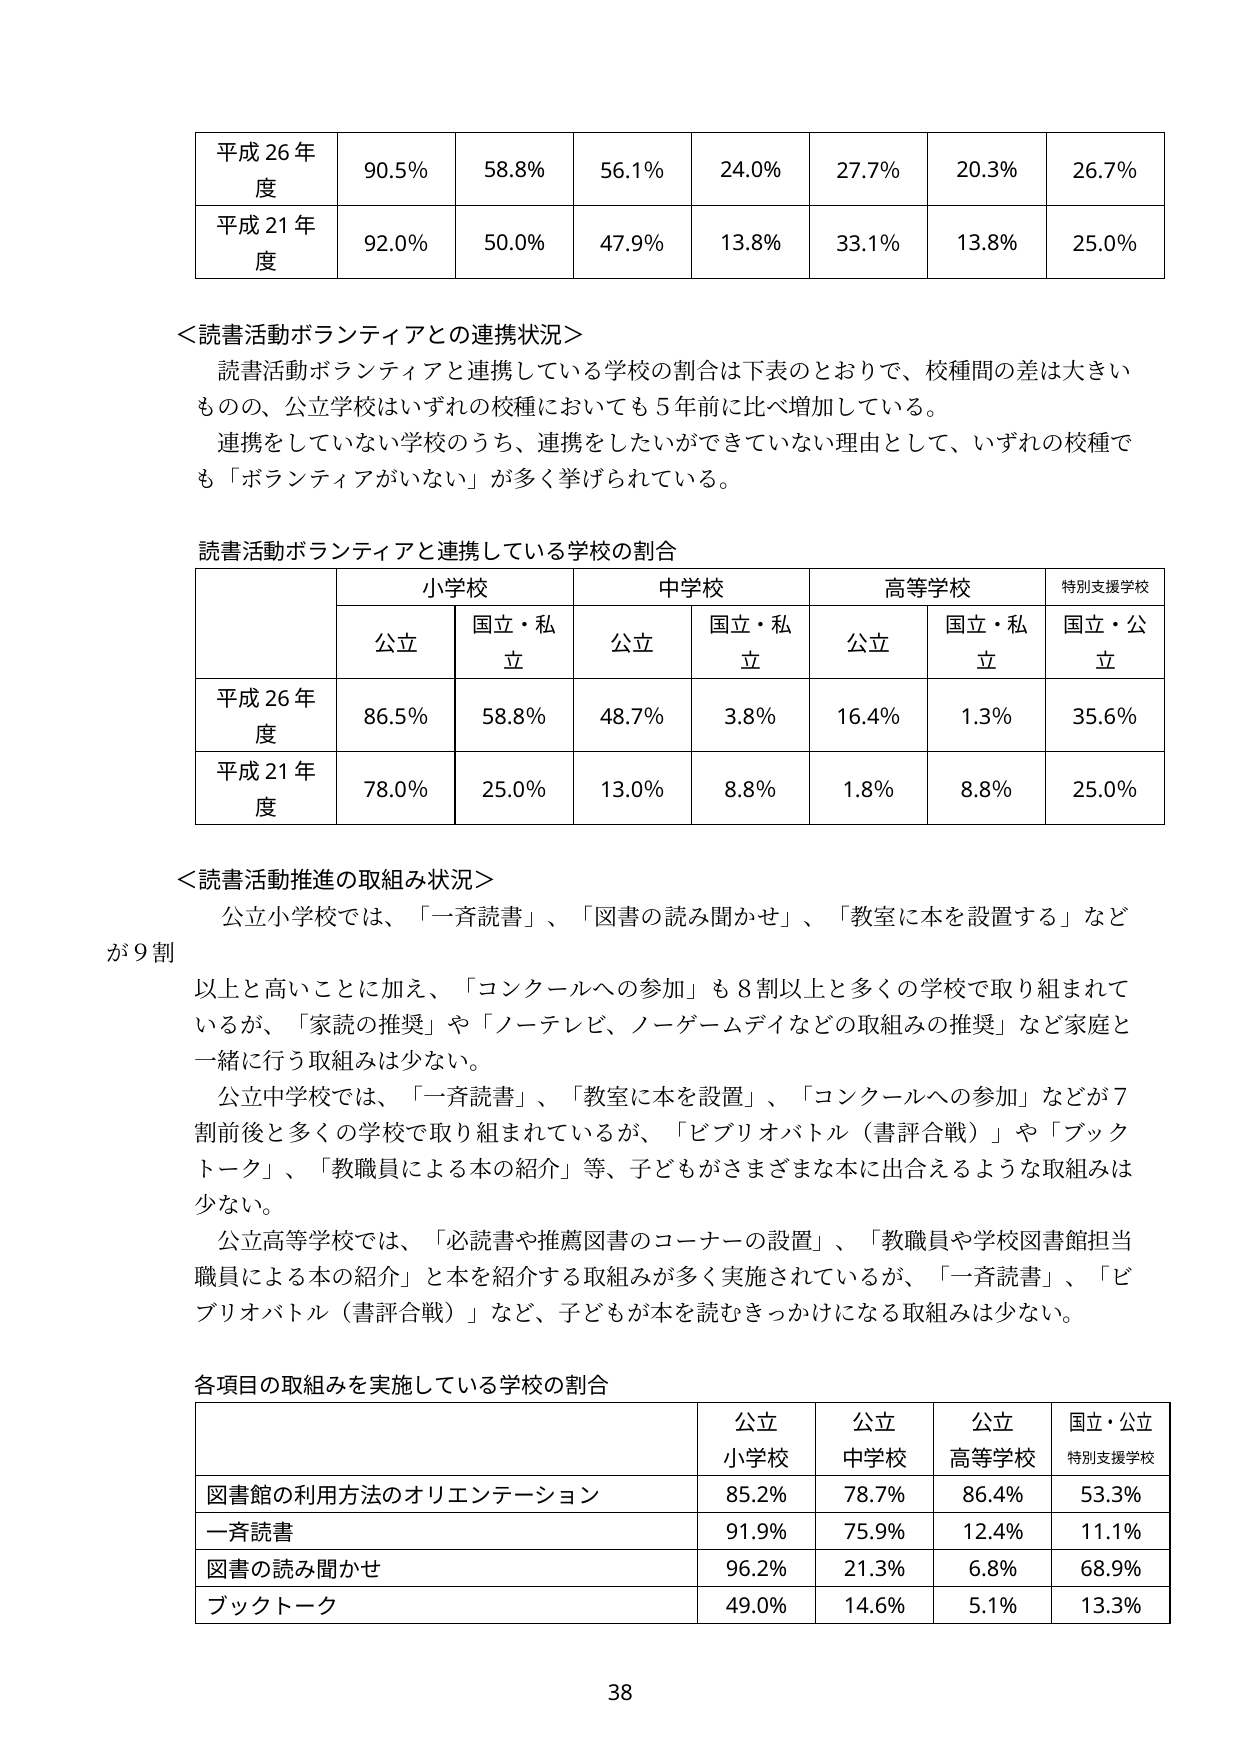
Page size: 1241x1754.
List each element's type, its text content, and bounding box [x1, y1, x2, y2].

table_cell 図書の読み聞かせ [196, 1550, 697, 1586]
table_cell 96.2% [698, 1550, 815, 1586]
table_cell 68.9% [1052, 1550, 1169, 1586]
table_cell 21.3% [816, 1550, 933, 1586]
table_header 公立 高等学校 [934, 1403, 1051, 1475]
table_header 特別支援学校 [1046, 569, 1164, 604]
table_cell 24.0% [692, 133, 809, 205]
table_cell 86.5％ [337, 679, 454, 751]
table_cell 85.2% [698, 1476, 815, 1512]
table_cell 91.9% [698, 1513, 815, 1549]
table_cell 8.8％ [928, 752, 1045, 824]
table_cell 25.0％ [1046, 752, 1164, 824]
text 公立中学校では、「一斉読書」、「教室に本を設置」、「コンクールへの参加」などが７割前後と多くの学校で取り組まれているが、「ビブリオバトル（書評合戦）」や「ブックトーク」、「教職員による本の紹介」等、子どもがさまざまな本に出合えるような取組みは少ない。 [194, 1077, 1134, 1221]
table_header [196, 569, 336, 678]
table_cell 27.7％ [810, 133, 927, 205]
table_cell 国立・私立 [456, 606, 573, 678]
text 読書活動ボランティアと連携している学校の割合 [106, 531, 1134, 567]
table_cell 56.1％ [574, 133, 691, 205]
table_cell 13.8% [928, 206, 1046, 278]
text ＜読書活動ボランティアとの連携状況＞ [106, 315, 1134, 351]
table_cell 20.3% [928, 133, 1046, 205]
table_cell 50.0% [456, 206, 573, 278]
table_cell 12.4% [934, 1513, 1051, 1549]
table_header 公立 小学校 [698, 1403, 815, 1475]
table_cell 58.8％ [456, 679, 573, 751]
table_cell 78.0％ [337, 752, 454, 824]
text 各項目の取組みを実施している学校の割合 [106, 1366, 1134, 1402]
table_cell 13.8% [692, 206, 809, 278]
table_cell 国立・私立 [928, 606, 1045, 678]
table_cell 公立 [574, 606, 691, 678]
table_cell 26.7％ [1047, 133, 1164, 205]
table_cell 6.8% [934, 1550, 1051, 1586]
table_cell 35.6％ [1046, 679, 1164, 751]
table_cell 47.9％ [574, 206, 691, 278]
text 読書活動ボランティアと連携している学校の割合は下表のとおりで、校種間の差は大きいものの、公立学校はいずれの校種においても５年前に比べ増加している。 [194, 351, 1134, 423]
table_cell 図書館の利用方法のオリエンテーション [196, 1476, 697, 1512]
table_cell 1.3％ [928, 679, 1045, 751]
table_cell 8.8％ [692, 752, 809, 824]
table_cell 国立・私立 [692, 606, 809, 678]
table_cell 平成26年度 [196, 133, 337, 205]
table_cell 公立 [337, 606, 454, 678]
table_cell 25.0％ [456, 752, 573, 824]
table_cell 90.5％ [338, 133, 455, 205]
table_cell 33.1％ [810, 206, 927, 278]
table_cell 1.8％ [810, 752, 927, 824]
table_cell 5.1% [934, 1587, 1051, 1623]
table_cell 75.9% [816, 1513, 933, 1549]
table_cell 国立・公立 [1046, 606, 1164, 678]
text 公立小学校では、「一斉読書」、「図書の読み聞かせ」、「教室に本を設置する」などが９割 [106, 897, 1134, 969]
table_header 中学校 [574, 569, 809, 604]
table_cell 平成26年度 [196, 679, 336, 751]
table_cell 49.0% [698, 1587, 815, 1623]
table_header 国立・公立 特別支援学校 [1052, 1403, 1169, 1475]
table_cell 58.8% [456, 133, 573, 205]
table_header [196, 1403, 697, 1475]
text ＜読書活動推進の取組み状況＞ [106, 861, 1134, 897]
table_cell 公立 [810, 606, 927, 678]
table_header 小学校 [337, 569, 573, 604]
table_cell ブックトーク [196, 1587, 697, 1623]
table_cell 78.7% [816, 1476, 933, 1512]
table_cell 11.1% [1052, 1513, 1169, 1549]
table_cell 53.3% [1052, 1476, 1169, 1512]
table_cell 14.6% [816, 1587, 933, 1623]
table_cell 13.0％ [574, 752, 691, 824]
table_cell 一斉読書 [196, 1513, 697, 1549]
table_cell 92.0％ [338, 206, 455, 278]
table_header 公立 中学校 [816, 1403, 933, 1475]
table_cell 13.3% [1052, 1587, 1169, 1623]
table_cell 3.8％ [692, 679, 809, 751]
text 公立高等学校では、「必読書や推薦図書のコーナーの設置」、「教職員や学校図書館担当 職員による本の紹介」と本を紹介する取組みが多く実施されているが、「一斉読書」、「ビブリオバトル（書評合戦）」など、子どもが本を読むきっかけになる取組みは少ない。 [194, 1221, 1134, 1329]
table_cell 平成21年度 [196, 752, 336, 824]
table_cell 平成21年度 [196, 206, 337, 278]
table_cell 48.7％ [574, 679, 691, 751]
table_cell 25.0％ [1047, 206, 1164, 278]
table_cell 86.4% [934, 1476, 1051, 1512]
table_header 高等学校 [810, 569, 1045, 604]
text 以上と高いことに加え、「コンクールへの参加」も８割以上と多くの学校で取り組まれているが、「家読の推奨」や「ノーテレビ、ノーゲームデイなどの取組みの推奨」など家庭と一緒に行う取組みは少ない。 [194, 969, 1134, 1077]
table_cell 16.4％ [810, 679, 927, 751]
text 連携をしていない学校のうち、連携をしたいができていない理由として、いずれの校種でも「ボランティアがいない」が多く挙げられている。 [194, 423, 1134, 495]
